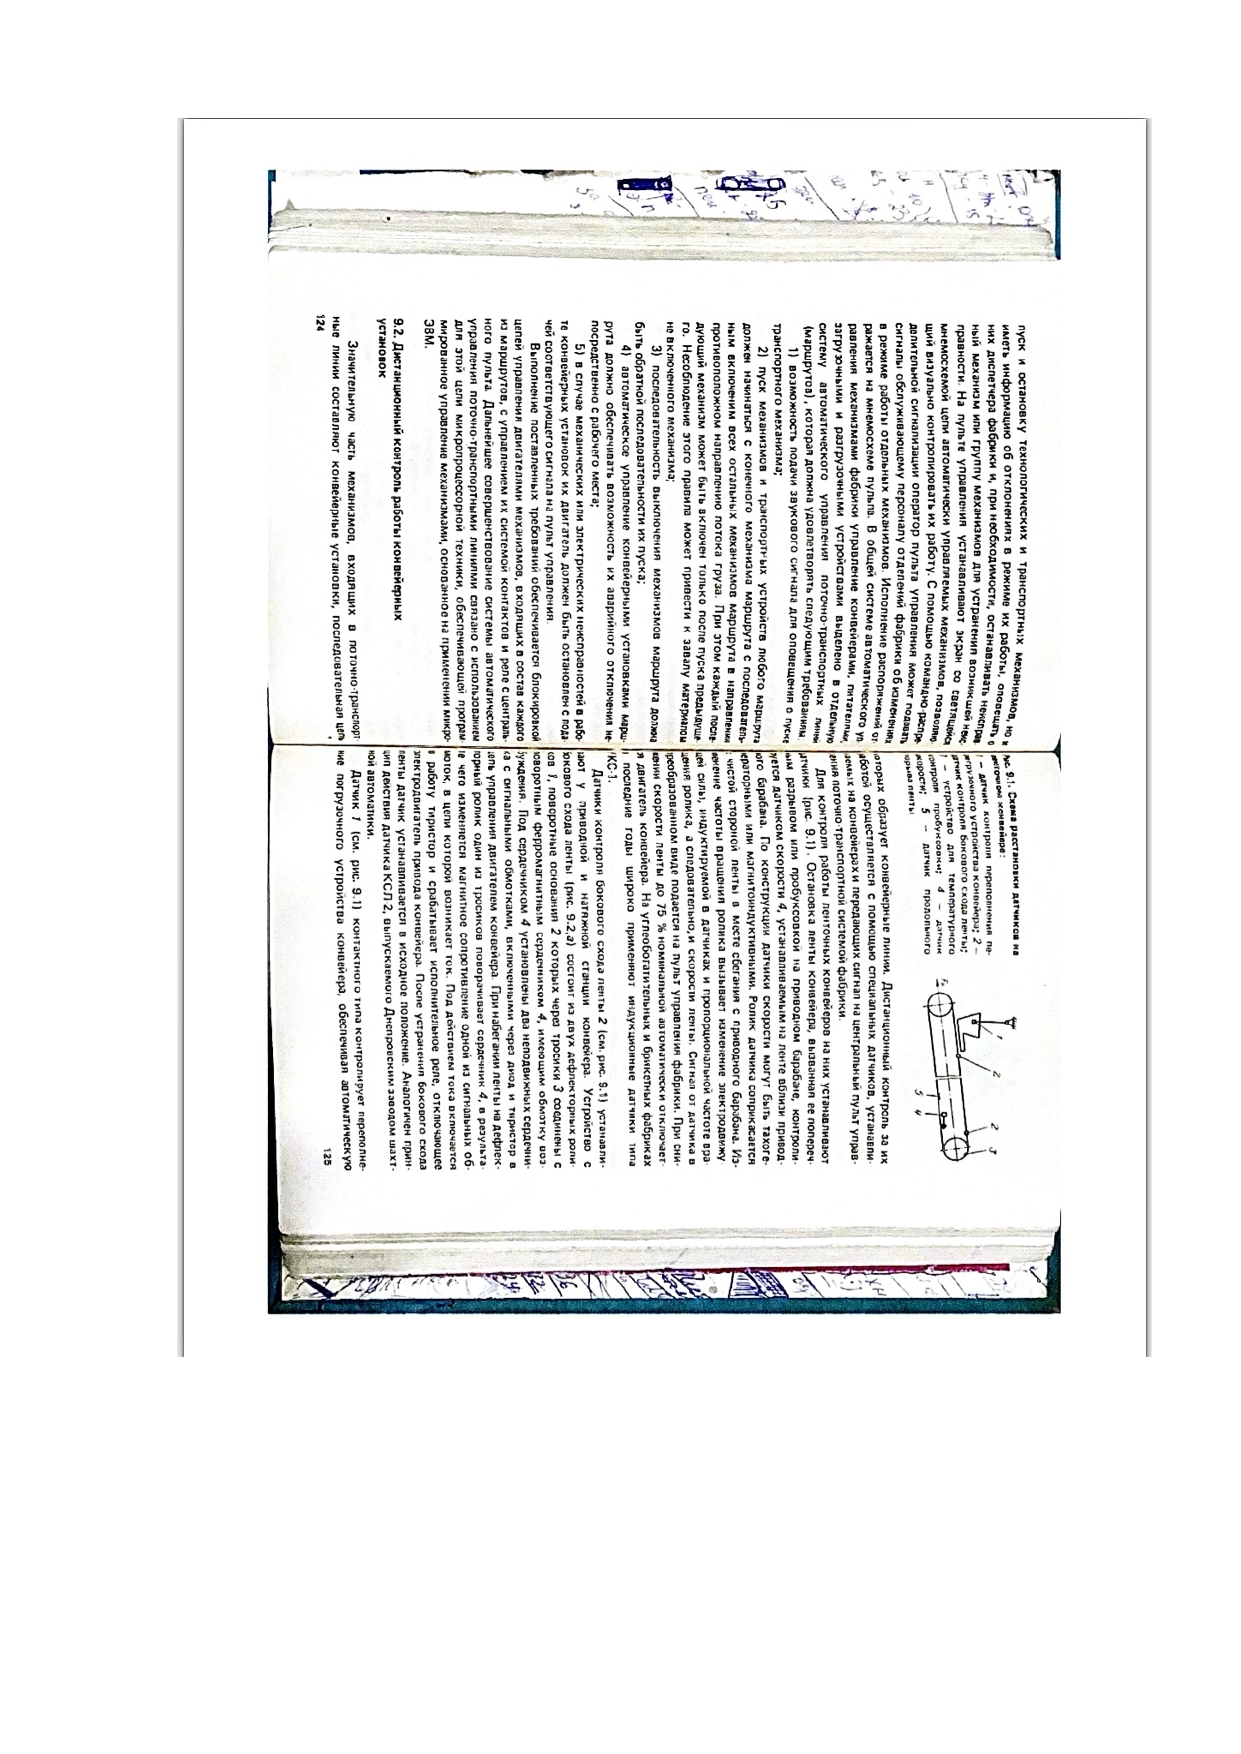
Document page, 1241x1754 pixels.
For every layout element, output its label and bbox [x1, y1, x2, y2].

picture [177, 118, 1152, 1357]
